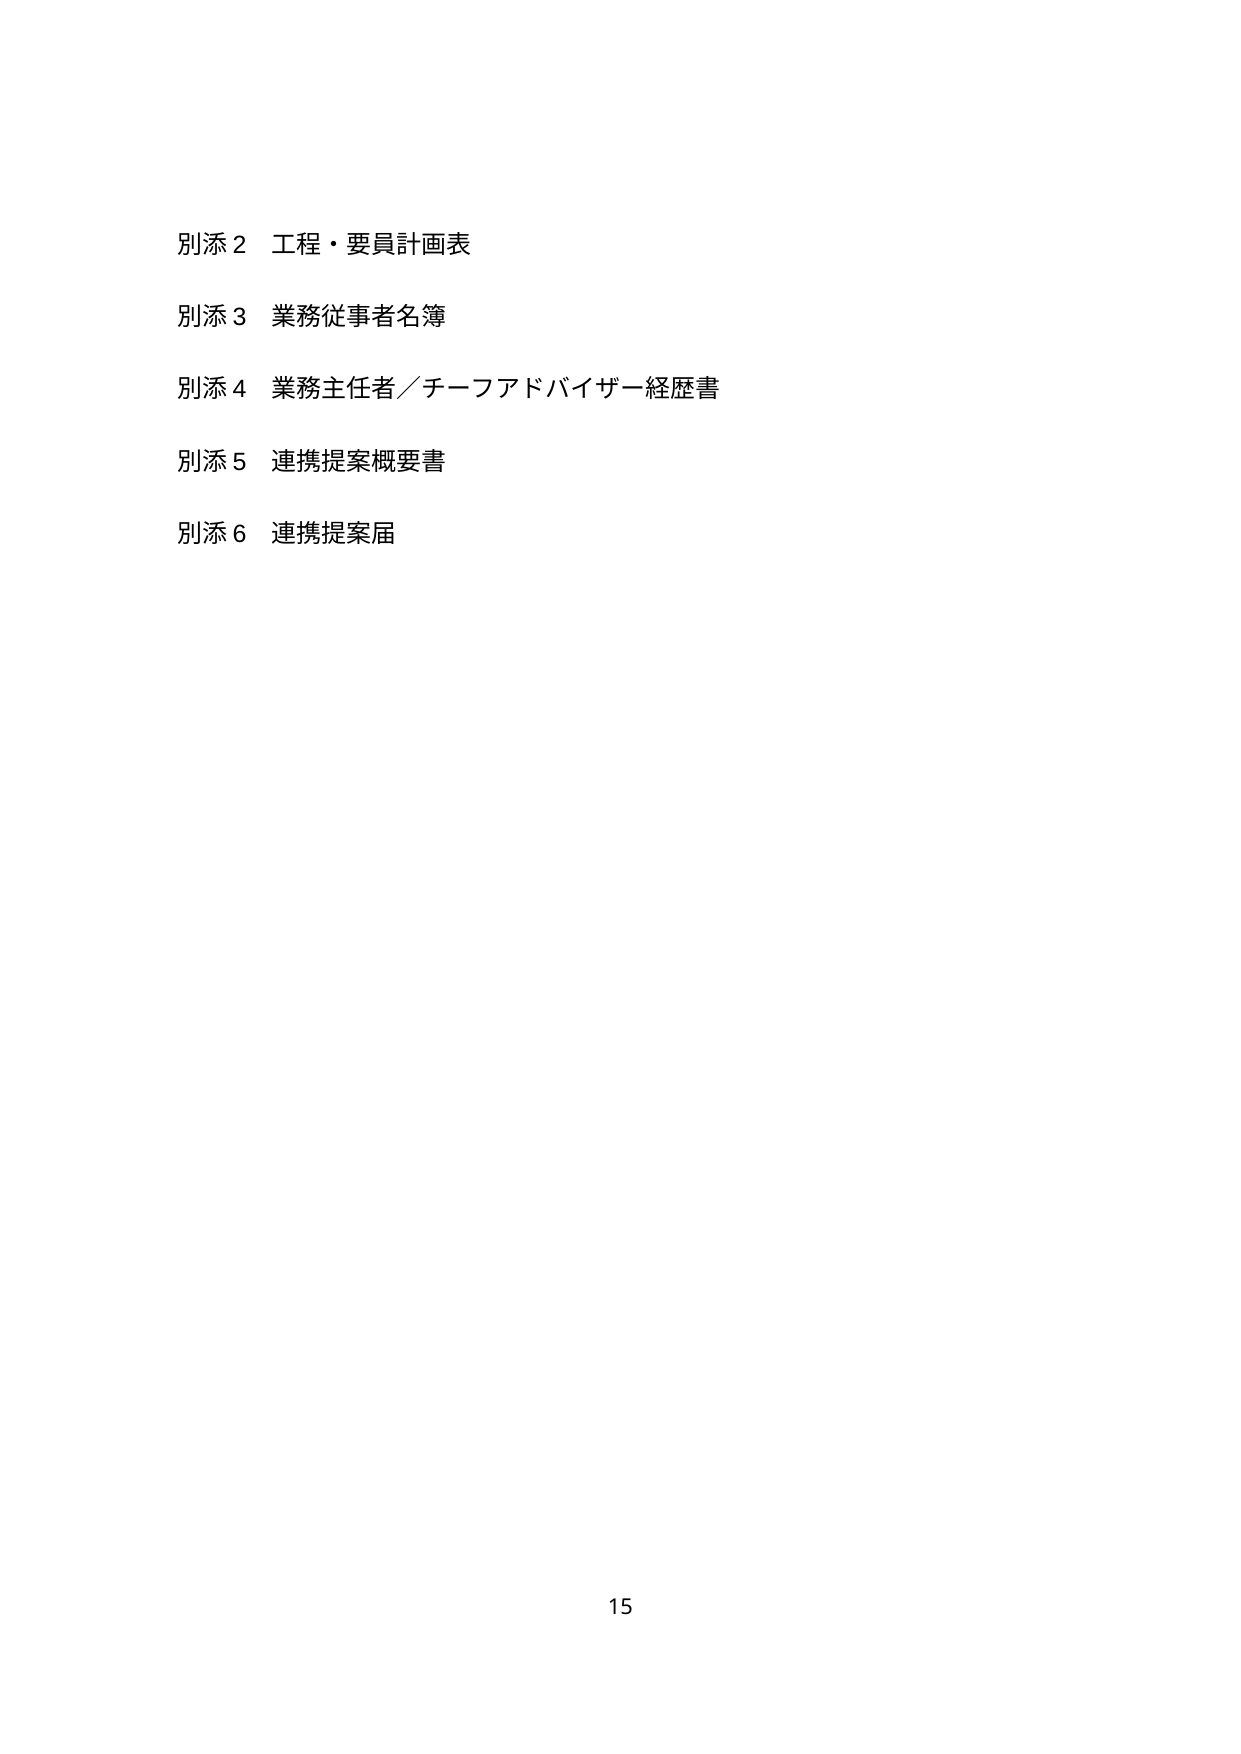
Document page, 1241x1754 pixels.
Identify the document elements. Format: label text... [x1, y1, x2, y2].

text 別添3 業務従事者名簿 [177, 279, 1063, 351]
text 別添2 工程・要員計画表 [177, 207, 1063, 279]
text 別添6 連携提案届 [177, 495, 1063, 567]
text 別添5 連携提案概要書 [177, 423, 1063, 495]
text 別添4 業務主任者／チーフアドバイザー経歴書 [177, 351, 1063, 423]
